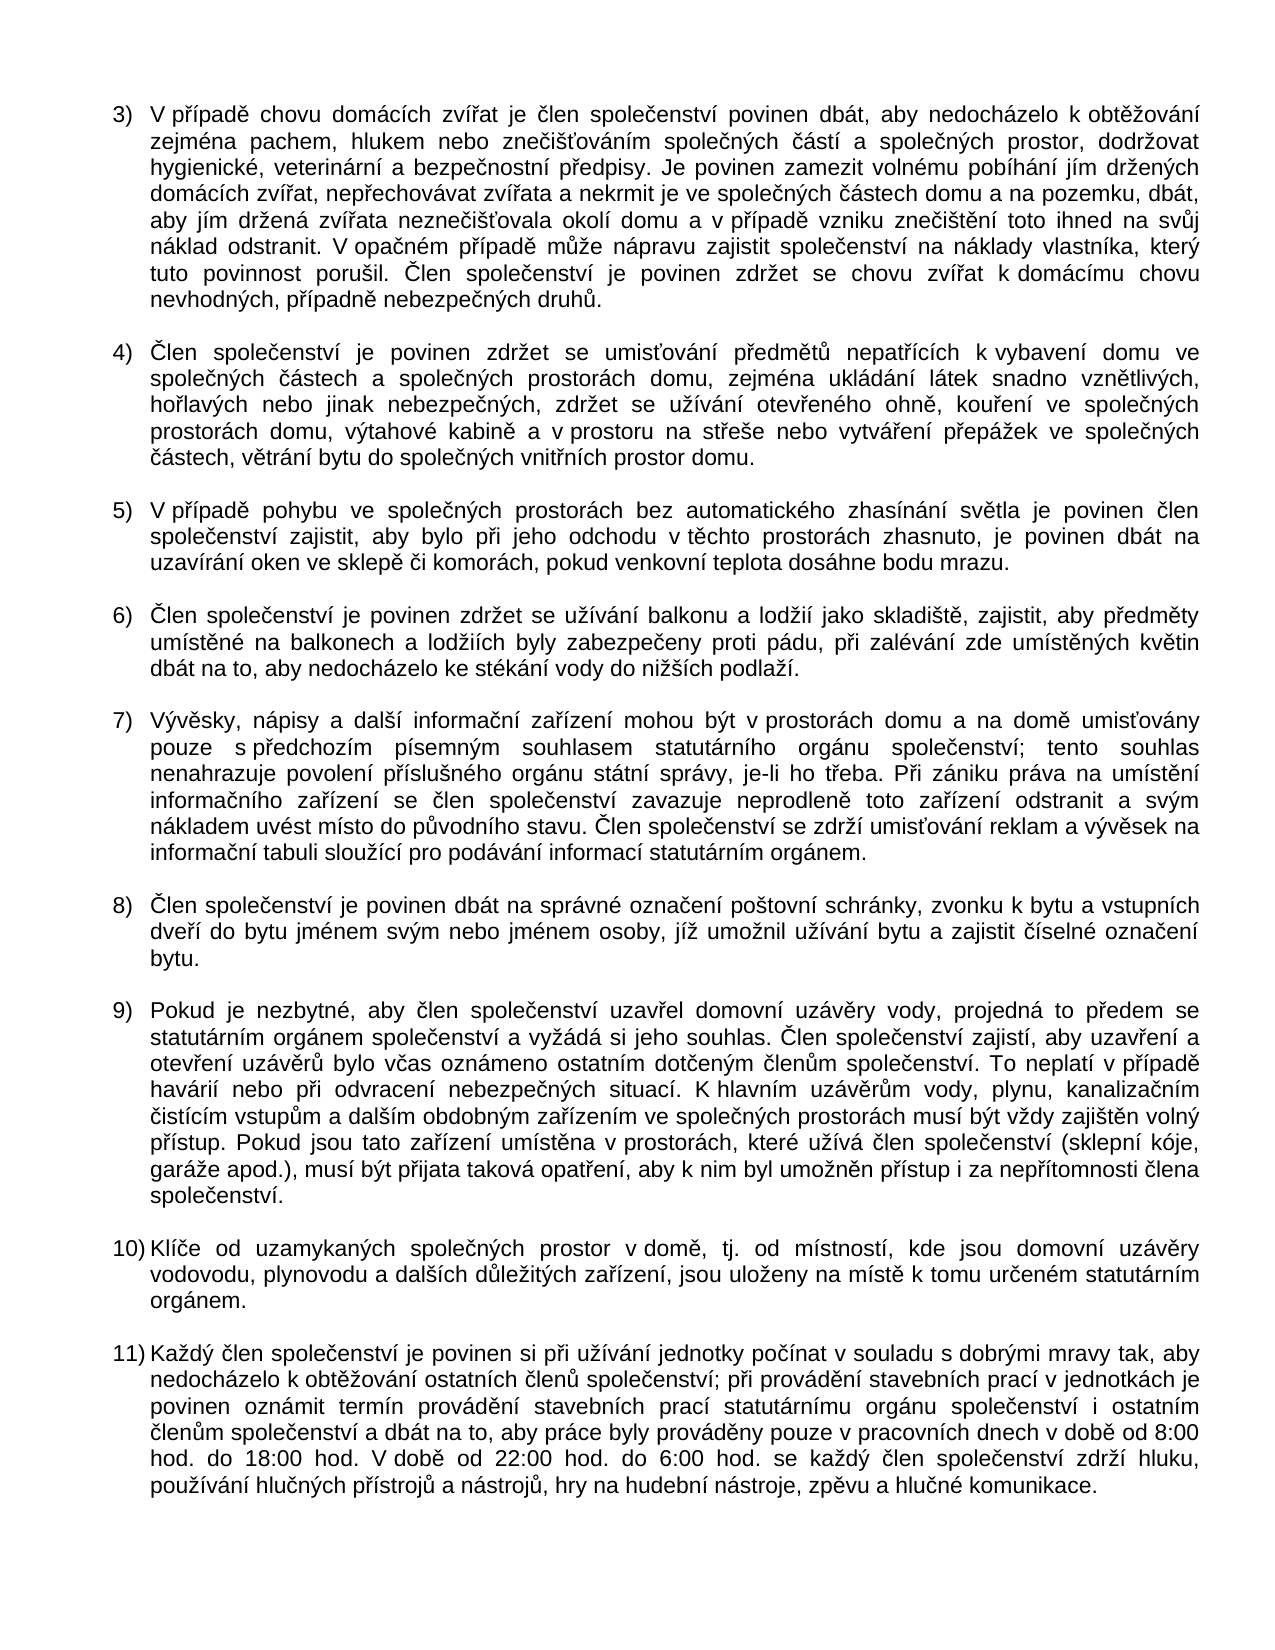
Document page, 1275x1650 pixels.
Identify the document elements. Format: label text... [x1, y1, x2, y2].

list Vývěsky, nápisy a další informační zařízení mohou být v prostorách domu a na domě umisťovány pouze s předchozím písemným souhlasem statutárního orgánu společenství; tento souhlas nenahrazuje povolení příslušného orgánu státní správy, je-li ho třeba. Při zániku práva na umístění informačního zařízení se člen společenství zavazuje neprodleně toto zařízení odstranit a svým nákladem uvést místo do původního stavu. Člen společenství se zdrží umisťování reklam a vývěsek na informační tabuli sloužící pro podávání informací statutárním orgánem. [112, 707, 1200, 866]
list Pokud je nezbytné, aby člen společenství uzavřel domovní uzávěry vody, projedná to předem se statutárním orgánem společenství a vyžádá si jeho souhlas. Člen společenství zajistí, aby uzavření a otevření uzávěrů bylo včas oznámeno ostatním dotčeným členům společenství. To neplatí v případě havárií nebo při odvracení nebezpečných situací. K hlavním uzávěrům vody, plynu, kanalizačním čistícím vstupům a dalším obdobným zařízením ve společných prostorách musí být vždy zajištěn volný přístup. Pokud jsou tato zařízení umístěna v prostorách, které užívá člen společenství (sklepní kóje, garáže apod.), musí být přijata taková opatření, aby k nim byl umožněn přístup i za nepřítomnosti člena společenství. [112, 997, 1200, 1208]
list V případě pohybu ve společných prostorách bez automatického zhasínání světla je povinen člen společenství zajistit, aby bylo při jeho odchodu v těchto prostorách zhasnuto, je povinen dbát na uzavírání oken ve sklepě či komorách, pokud venkovní teplota dosáhne bodu mrazu. [112, 497, 1200, 576]
list Člen společenství je povinen zdržet se užívání balkonu a lodžií jako skladiště, zajistit, aby předměty umístěné na balkonech a lodžiích byly zabezpečeny proti pádu, při zalévání zde umístěných květin dbát na to, aby nedocházelo ke stékání vody do nižších podlaží. [112, 602, 1200, 681]
list Každý člen společenství je povinen si při užívání jednotky počínat v souladu s dobrými mravy tak, aby nedocházelo k obtěžování ostatních členů společenství; při provádění stavebních prací v jednotkách je povinen oznámit termín provádění stavebních prací statutárnímu orgánu společenství i ostatním členům společenství a dbát na to, aby práce byly prováděny pouze v pracovních dnech v době od 8:00 hod. do 18:00 hod. V době od 22:00 hod. do 6:00 hod. se každý člen společenství zdrží hluku, používání hlučných přístrojů a nástrojů, hry na hudební nástroje, zpěvu a hlučné komunikace. [112, 1340, 1200, 1498]
list Klíče od uzamykaných společných prostor v domě, tj. od místností, kde jsou domovní uzávěry vodovodu, plynovodu a dalších důležitých zařízení, jsou uloženy na místě k tomu určeném statutárním orgánem. [112, 1234, 1200, 1314]
list V případě chovu domácích zvířat je člen společenství povinen dbát, aby nedocházelo k obtěžování zejména pachem, hlukem nebo znečišťováním společných částí a společných prostor, dodržovat hygienické, veterinární a bezpečnostní předpisy. Je povinen zamezit volnému pobíhání jím držených domácích zvířat, nepřechovávat zvířata a nekrmit je ve společných částech domu a na pozemku, dbát, aby jím držená zvířata neznečišťovala okolí domu a v případě vzniku znečištění toto ihned na svůj náklad odstranit. V opačném případě může nápravu zajistit společenství na náklady vlastníka, který tuto povinnost porušil. Člen společenství je povinen zdržet se chovu zvířat k domácímu chovu nevhodných, případně nebezpečných druhů. [112, 101, 1200, 312]
list Člen společenství je povinen zdržet se umisťování předmětů nepatřících k vybavení domu ve společných částech a společných prostorách domu, zejména ukládání látek snadno vznětlivých, hořlavých nebo jinak nebezpečných, zdržet se užívání otevřeného ohně, kouření ve společných prostorách domu, výtahové kabině a v prostoru na střeše nebo vytváření přepážek ve společných částech, větrání bytu do společných vnitřních prostor domu. [112, 338, 1200, 470]
list Člen společenství je povinen dbát na správné označení poštovní schránky, zvonku k bytu a vstupních dveří do bytu jménem svým nebo jménem osoby, jíž umožnil užívání bytu a zajistit číselné označení bytu. [112, 892, 1200, 971]
